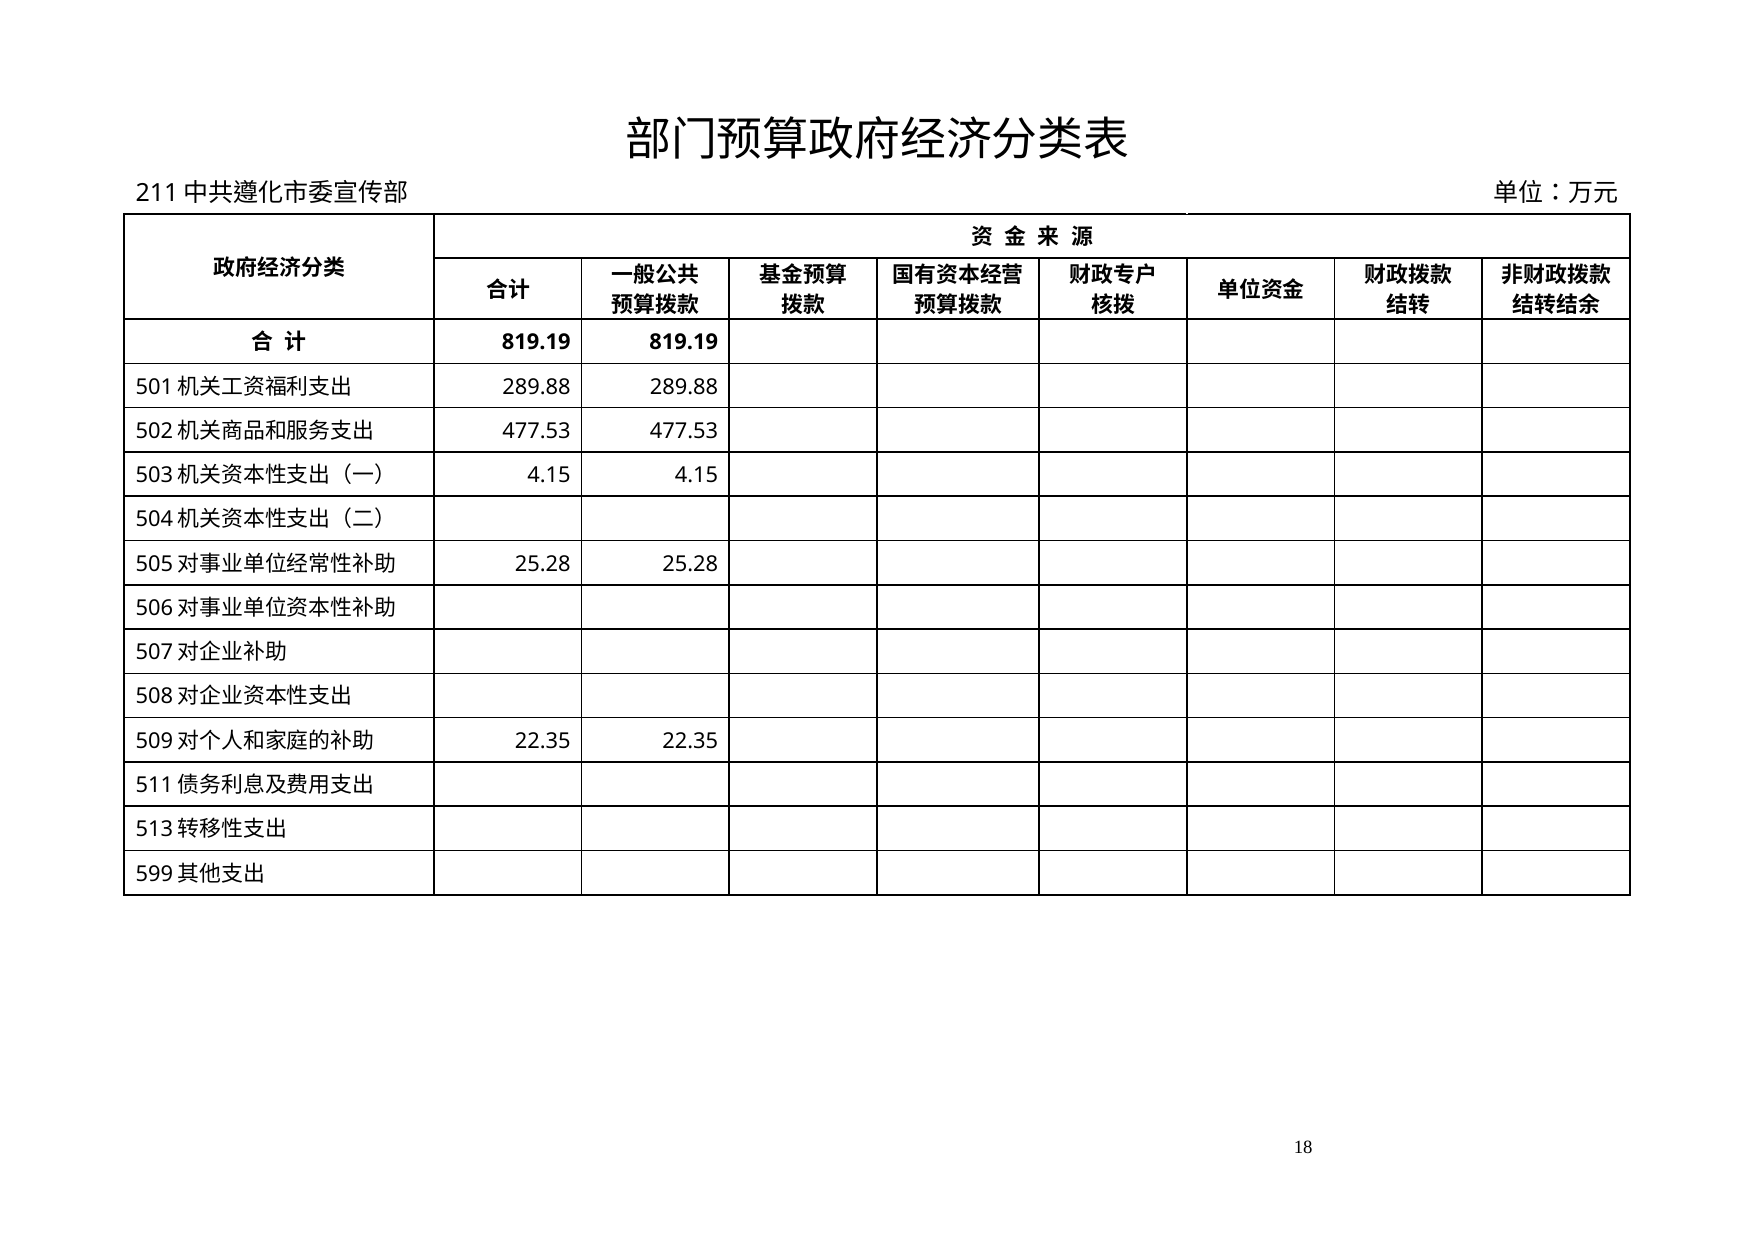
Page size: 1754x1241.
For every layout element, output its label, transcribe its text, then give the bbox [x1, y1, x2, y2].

text 部门预算政府经济分类表 [142, 106, 1612, 169]
table_cell [1188, 718, 1334, 761]
table_cell [1335, 453, 1481, 495]
table_cell [730, 718, 876, 761]
table_cell [1188, 453, 1334, 495]
table_cell [1040, 763, 1186, 805]
table_cell [1335, 674, 1481, 717]
table_cell 合 计 [125, 320, 433, 363]
table_cell [1040, 320, 1186, 363]
table_cell [1483, 320, 1629, 363]
table_cell [730, 674, 876, 717]
table_cell 财政专户 核拨 [1040, 259, 1186, 318]
table_cell [582, 630, 728, 672]
table_cell [1335, 630, 1481, 672]
table_cell [1188, 497, 1334, 540]
table_cell [878, 630, 1038, 672]
table_cell [730, 763, 876, 805]
table_cell 511债务利息及费用支出 [125, 763, 433, 805]
table_cell [730, 586, 876, 628]
table_cell [1483, 807, 1629, 849]
table_cell 22.35 [435, 718, 581, 761]
table_cell [878, 718, 1038, 761]
table_cell [1040, 630, 1186, 672]
table_cell [435, 586, 581, 628]
table_cell 504机关资本性支出（二） [125, 497, 433, 540]
table_cell 政府经济分类 [125, 215, 433, 318]
table_cell [1335, 364, 1481, 407]
table_cell [730, 408, 876, 451]
table_cell [1188, 320, 1334, 363]
table_cell [878, 763, 1038, 805]
table_cell [730, 851, 876, 894]
table_cell [1483, 497, 1629, 540]
table_cell 基金预算 拨款 [730, 259, 876, 318]
table_cell [582, 674, 728, 717]
table_cell [582, 763, 728, 805]
table_cell 25.28 [582, 541, 728, 584]
table_cell [1335, 408, 1481, 451]
table_cell [878, 541, 1038, 584]
table_cell 一般公共 预算拨款 [582, 259, 728, 318]
table_cell [1335, 541, 1481, 584]
table_cell 合计 [435, 259, 581, 318]
table_cell [1335, 718, 1481, 761]
table_cell [1040, 807, 1186, 849]
table_cell [1335, 586, 1481, 628]
table_cell [1040, 541, 1186, 584]
table_cell [878, 408, 1038, 451]
table_cell [1335, 497, 1481, 540]
table_cell [1188, 364, 1334, 407]
table_cell [730, 630, 876, 672]
table_cell 资 金 来 源 [435, 215, 1629, 257]
table_cell [1335, 763, 1481, 805]
table_cell [1040, 718, 1186, 761]
table_cell 507对企业补助 [125, 630, 433, 672]
table_cell 25.28 [435, 541, 581, 584]
table_cell 508对企业资本性支出 [125, 674, 433, 717]
table_cell 289.88 [582, 364, 728, 407]
table_cell [1335, 320, 1481, 363]
table_cell [730, 320, 876, 363]
table_cell [730, 364, 876, 407]
table_cell [1040, 408, 1186, 451]
table_header 211中共遵化市委宣传部 [125, 170, 1186, 213]
table_cell [1483, 630, 1629, 672]
table_cell 22.35 [582, 718, 728, 761]
table_cell [730, 453, 876, 495]
table_cell [1040, 586, 1186, 628]
table_cell [1483, 453, 1629, 495]
table_cell [1483, 364, 1629, 407]
table_cell 502机关商品和服务支出 [125, 408, 433, 451]
table_cell 819.19 [435, 320, 581, 363]
table_cell 477.53 [435, 408, 581, 451]
table_cell [1188, 674, 1334, 717]
table_cell [435, 807, 581, 849]
table_cell 单位资金 [1188, 259, 1334, 318]
table_cell [1483, 541, 1629, 584]
table_header 单位：万元 [1188, 170, 1629, 213]
table_cell [1040, 674, 1186, 717]
table_cell [582, 807, 728, 849]
table_cell [582, 851, 728, 894]
table_cell 505对事业单位经常性补助 [125, 541, 433, 584]
table_cell [435, 497, 581, 540]
table_cell [1040, 453, 1186, 495]
table_cell 506对事业单位资本性补助 [125, 586, 433, 628]
table_cell [1483, 674, 1629, 717]
table_cell [1483, 851, 1629, 894]
table_cell [1188, 408, 1334, 451]
table_cell [1188, 630, 1334, 672]
table_cell [1335, 851, 1481, 894]
table_cell [1188, 586, 1334, 628]
table_cell [435, 630, 581, 672]
table_cell 819.19 [582, 320, 728, 363]
table_cell [1040, 364, 1186, 407]
table_cell 501机关工资福利支出 [125, 364, 433, 407]
table_cell 国有资本经营 预算拨款 [878, 259, 1038, 318]
table_cell 4.15 [435, 453, 581, 495]
table_cell [435, 763, 581, 805]
table_cell [1040, 851, 1186, 894]
table_cell [1188, 541, 1334, 584]
table_cell 4.15 [582, 453, 728, 495]
table_cell [878, 453, 1038, 495]
table_cell [730, 541, 876, 584]
table_cell [1483, 586, 1629, 628]
table_cell [1188, 763, 1334, 805]
table_cell [878, 807, 1038, 849]
table_cell [582, 497, 728, 540]
table_cell [878, 364, 1038, 407]
table_cell 财政拨款 结转 [1335, 259, 1481, 318]
table_cell 513转移性支出 [125, 807, 433, 849]
table_cell 509对个人和家庭的补助 [125, 718, 433, 761]
table_cell [582, 586, 728, 628]
table_cell 非财政拨款 结转结余 [1483, 259, 1629, 318]
table_cell [1188, 807, 1334, 849]
table_cell [1483, 763, 1629, 805]
table_cell 289.88 [435, 364, 581, 407]
table_cell 477.53 [582, 408, 728, 451]
table_cell [878, 320, 1038, 363]
table_cell [1188, 851, 1334, 894]
table_cell 503机关资本性支出（一） [125, 453, 433, 495]
table_cell [1483, 408, 1629, 451]
table_cell 599其他支出 [125, 851, 433, 894]
table_cell [435, 851, 581, 894]
table_cell [1040, 497, 1186, 540]
table_cell [1335, 807, 1481, 849]
table_cell [730, 807, 876, 849]
table_cell [878, 586, 1038, 628]
table_cell [878, 497, 1038, 540]
table_cell [1483, 718, 1629, 761]
table_cell [435, 674, 581, 717]
table_cell [730, 497, 876, 540]
table_cell [878, 851, 1038, 894]
table_cell [878, 674, 1038, 717]
